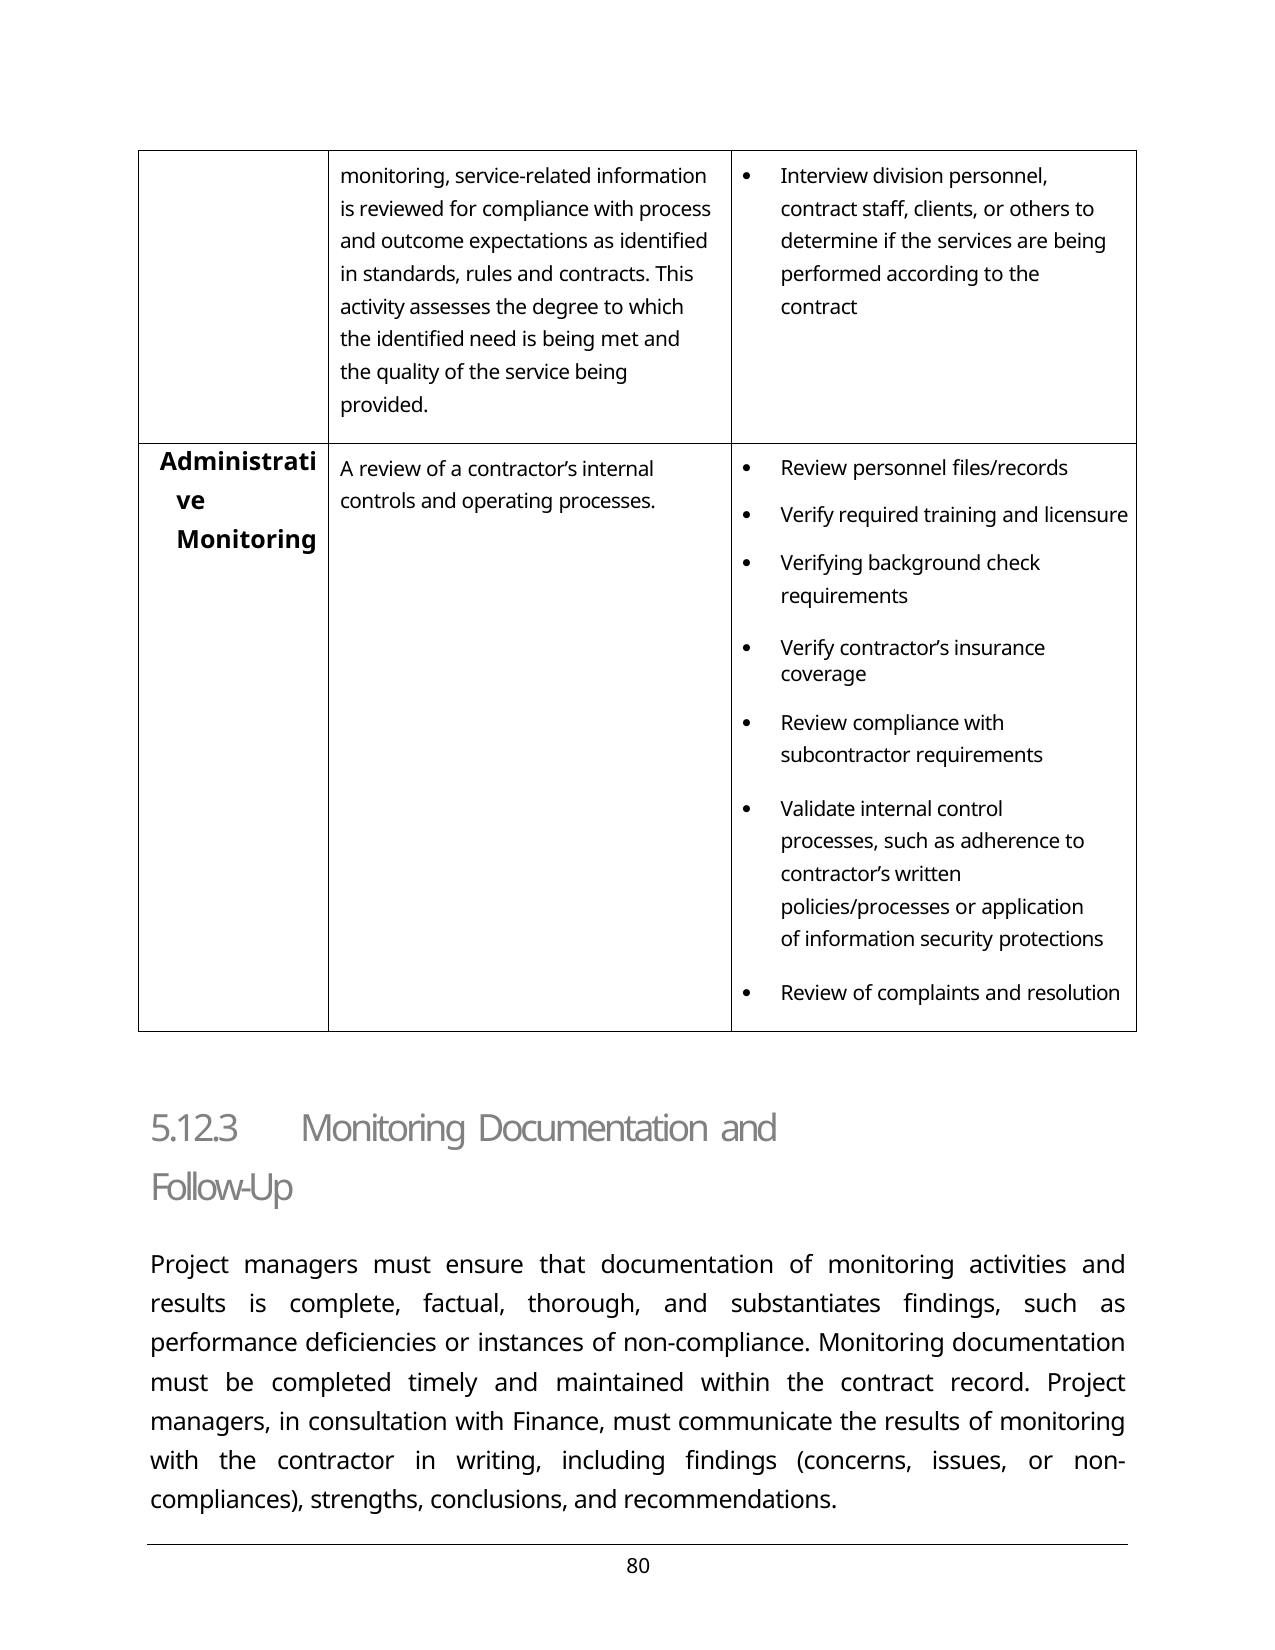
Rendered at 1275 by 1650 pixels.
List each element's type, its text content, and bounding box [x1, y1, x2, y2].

table_cell Review personnel files/records Verify required training and licensure Verifying background check requirements Verify contractor’s insurance coverage Review compliance with subcontractor requirements Validate internal control processes, such as adherence to contractor’s written policies/processes or application of information security protections Review of complaints and resolution [732, 444, 1136, 1031]
table_cell Administrative Monitoring [139, 444, 328, 1031]
list Monitoring Documentation and Follow-Up [150, 1101, 828, 1211]
table_header [139, 151, 328, 442]
table_header monitoring, service-related information is reviewed for compliance with process and outcome expectations as identified in standards, rules and contracts. This activity assesses the degree to which the identified need is being met and the quality of the service being provided. [329, 151, 731, 442]
table_cell A review of a contractor’s internal controls and operating processes. [329, 444, 731, 1031]
table_header Interview division personnel, contract staff, clients, or others to determine if the services are being performed according to the contract [732, 151, 1136, 442]
text Project managers must ensure that documentation of monitoring activities and results is complete, factual, thorough, and substantiates findings, such as performance deficiencies or instances of non-compliance. Monitoring documentation must be completed timely and maintained within the contract record. Project managers, in consultation with Finance, must communicate the results of monitoring with the contractor in writing, including findings (concerns, issues, or non-compliances), strengths, conclusions, and recommendations. [150, 1247, 1126, 1516]
